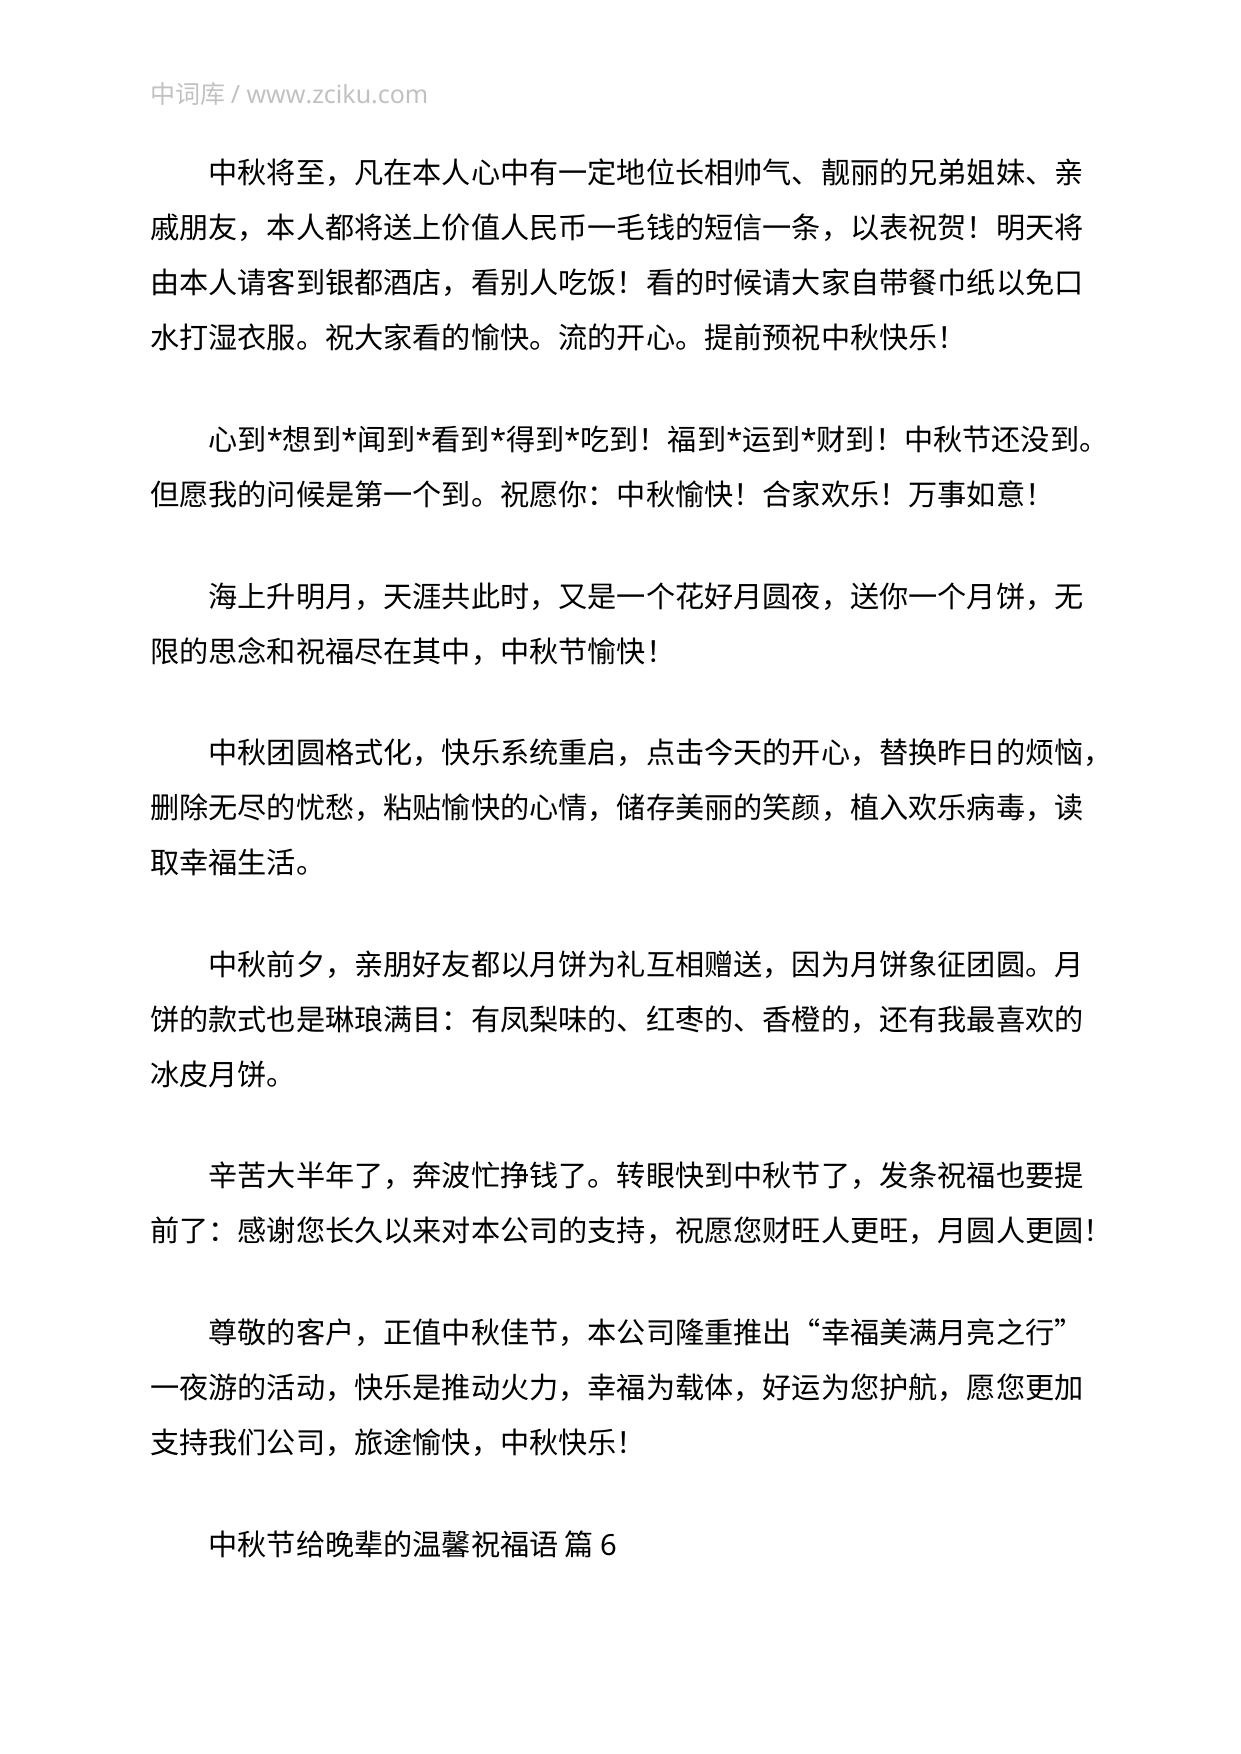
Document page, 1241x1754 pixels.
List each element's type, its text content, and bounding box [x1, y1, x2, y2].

text 中秋节给晚辈的温馨祝福语 篇6 [150, 1521, 1090, 1564]
text 心到*想到*闻到*看到*得到*吃到！福到*运到*财到！中秋节还没到。但愿我的问候是第一个到。祝愿你：中秋愉快！合家欢乐！万事如意！ [150, 416, 1090, 514]
text 中秋团圆格式化，快乐系统重启，点击今天的开心，替换昨日的烦恼，删除无尽的忧愁，粘贴愉快的心情，储存美丽的笑颜，植入欢乐病毒，读取幸福生活。 [150, 730, 1090, 882]
text 中秋将至，凡在本人心中有一定地位长相帅气、靓丽的兄弟姐妹、亲戚朋友，本人都将送上价值人民币一毛钱的短信一条，以表祝贺！明天将由本人请客到银都酒店，看别人吃饭！看的时候请大家自带餐巾纸以免口水打湿衣服。祝大家看的愉快。流的开心。提前预祝中秋快乐！ [150, 150, 1090, 357]
text 辛苦大半年了，奔波忙挣钱了。转眼快到中秋节了，发条祝福也要提前了：感谢您长久以来对本公司的支持，祝愿您财旺人更旺，月圆人更圆！ [150, 1153, 1090, 1250]
text 海上升明月，天涯共此时，又是一个花好月圆夜，送你一个月饼，无限的思念和祝福尽在其中，中秋节愉快！ [150, 573, 1090, 670]
text 尊敬的客户，正值中秋佳节，本公司隆重推出“幸福美满月亮之行”一夜游的活动，快乐是推动火力，幸福为载体，好运为您护航，愿您更加支持我们公司，旅途愉快，中秋快乐！ [150, 1310, 1090, 1462]
text 中秋前夕，亲朋好友都以月饼为礼互相赠送，因为月饼象征团圆。月饼的款式也是琳琅满目：有凤梨味的、红枣的、香橙的，还有我最喜欢的冰皮月饼。 [150, 941, 1090, 1093]
